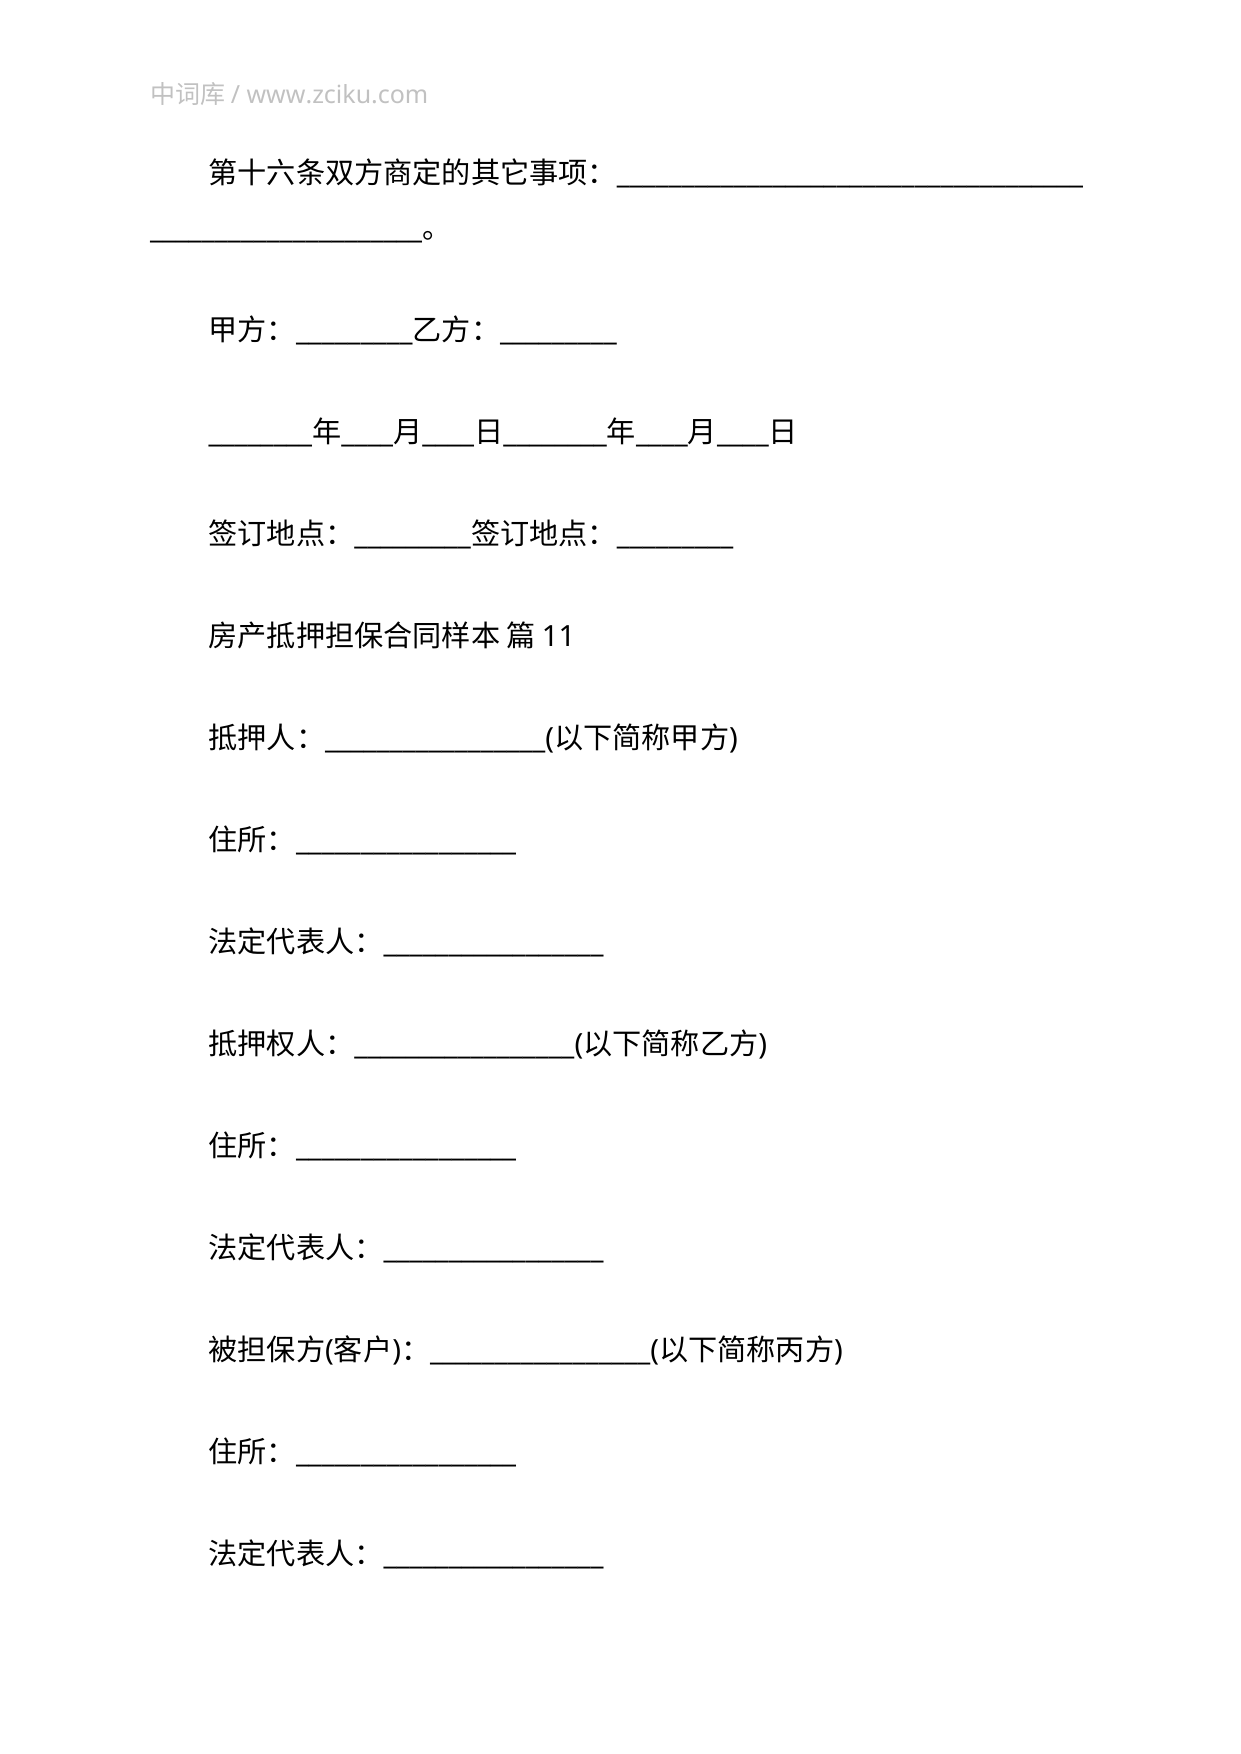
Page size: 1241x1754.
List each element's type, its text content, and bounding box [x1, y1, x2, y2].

text 抵押人：_________________(以下简称甲方) [150, 715, 1090, 757]
text 抵押权人：_________________(以下简称乙方) [150, 1021, 1090, 1063]
text 法定代表人：_________________ [150, 1531, 1090, 1573]
text 法定代表人：_________________ [150, 919, 1090, 961]
text 房产抵押担保合同样本 篇11 [150, 613, 1090, 655]
text 住所：_________________ [150, 1123, 1090, 1165]
text 被担保方(客户)：_________________(以下简称丙方) [150, 1327, 1090, 1369]
text 甲方：_________乙方：_________ [150, 307, 1090, 349]
text 法定代表人：_________________ [150, 1225, 1090, 1267]
text 住所：_________________ [150, 1429, 1090, 1471]
text ________年____月____日________年____月____日 [150, 409, 1090, 451]
text 住所：_________________ [150, 817, 1090, 859]
text 签订地点：_________签订地点：_________ [150, 511, 1090, 553]
text 第十六条双方商定的其它事项：_________________________________________________________。 [150, 150, 1090, 247]
